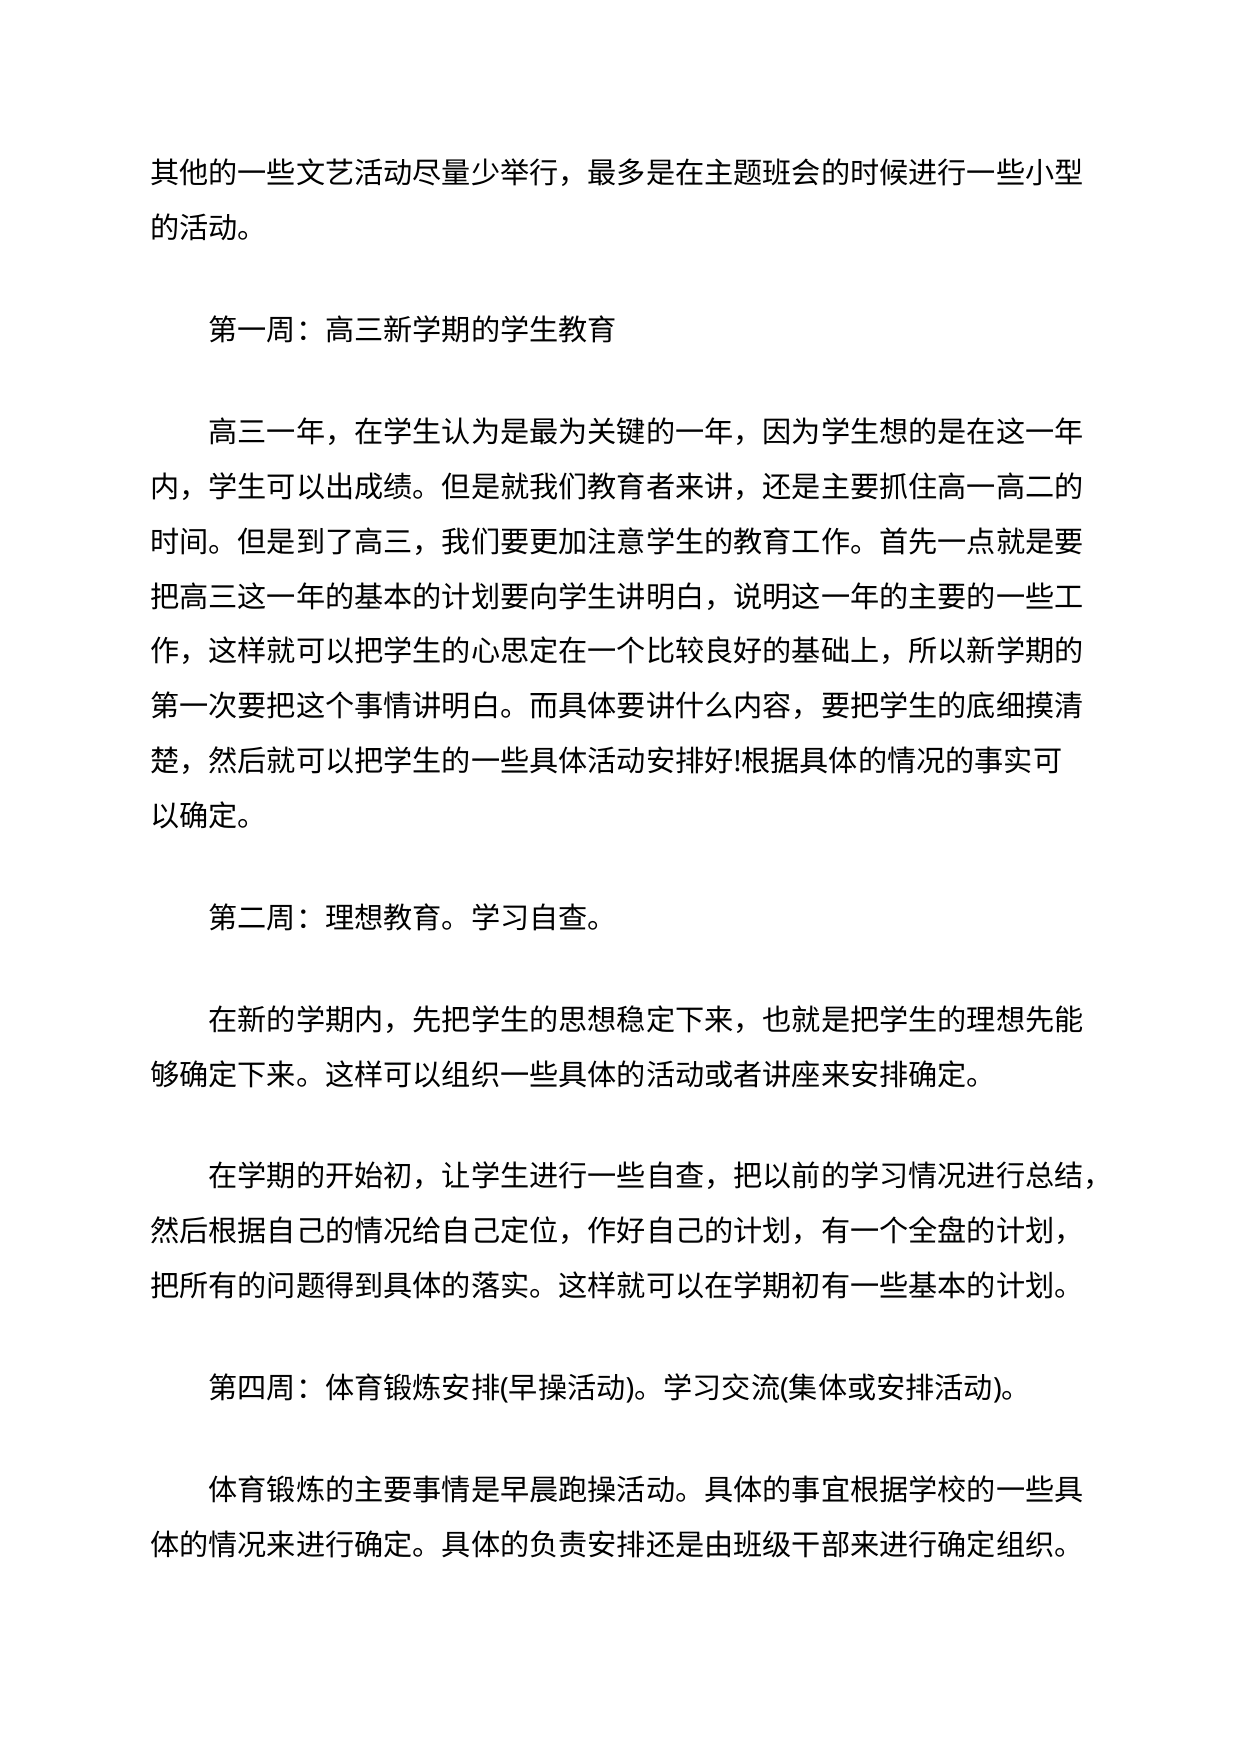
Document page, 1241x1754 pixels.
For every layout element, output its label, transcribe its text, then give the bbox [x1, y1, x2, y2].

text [150, 150, 1090, 247]
text 第二周：理想教育。学习自查。 [150, 894, 1090, 937]
text 体育锻炼的主要事情是早晨跑操活动。具体的事宜根据学校的一些具体的情况来进行确定。具体的负责安排还是由班级干部来进行确定组织。 [150, 1467, 1090, 1564]
text 在新的学期内，先把学生的思想稳定下来，也就是把学生的理想先能够确定下来。这样可以组织一些具体的活动或者讲座来安排确定。 [150, 996, 1090, 1093]
text 第一周：高三新学期的学生教育 [150, 307, 1090, 349]
text 高三一年，在学生认为是最为关键的一年，因为学生想的是在这一年内，学生可以出成绩。但是就我们教育者来讲，还是主要抓住高一高二的时间。但是到了高三，我们要更加注意学生的教育工作。首先一点就是要把高三这一年的基本的计划要向学生讲明白，说明这一年的主要的一些工作，这样就可以把学生的心思定在一个比较良好的基础上，所以新学期的第一次要把这个事情讲明白。而具体要讲什么内容，要把学生的底细摸清楚，然后就可以把学生的一些具体活动安排好!根据具体的情况的事实可以确定。 [150, 408, 1090, 835]
text 第四周：体育锻炼安排(早操活动)。学习交流(集体或安排活动)。 [150, 1364, 1090, 1407]
text 在学期的开始初，让学生进行一些自查，把以前的学习情况进行总结，然后根据自己的情况给自己定位，作好自己的计划，有一个全盘的计划，把所有的问题得到具体的落实。这样就可以在学期初有一些基本的计划。 [150, 1153, 1090, 1305]
